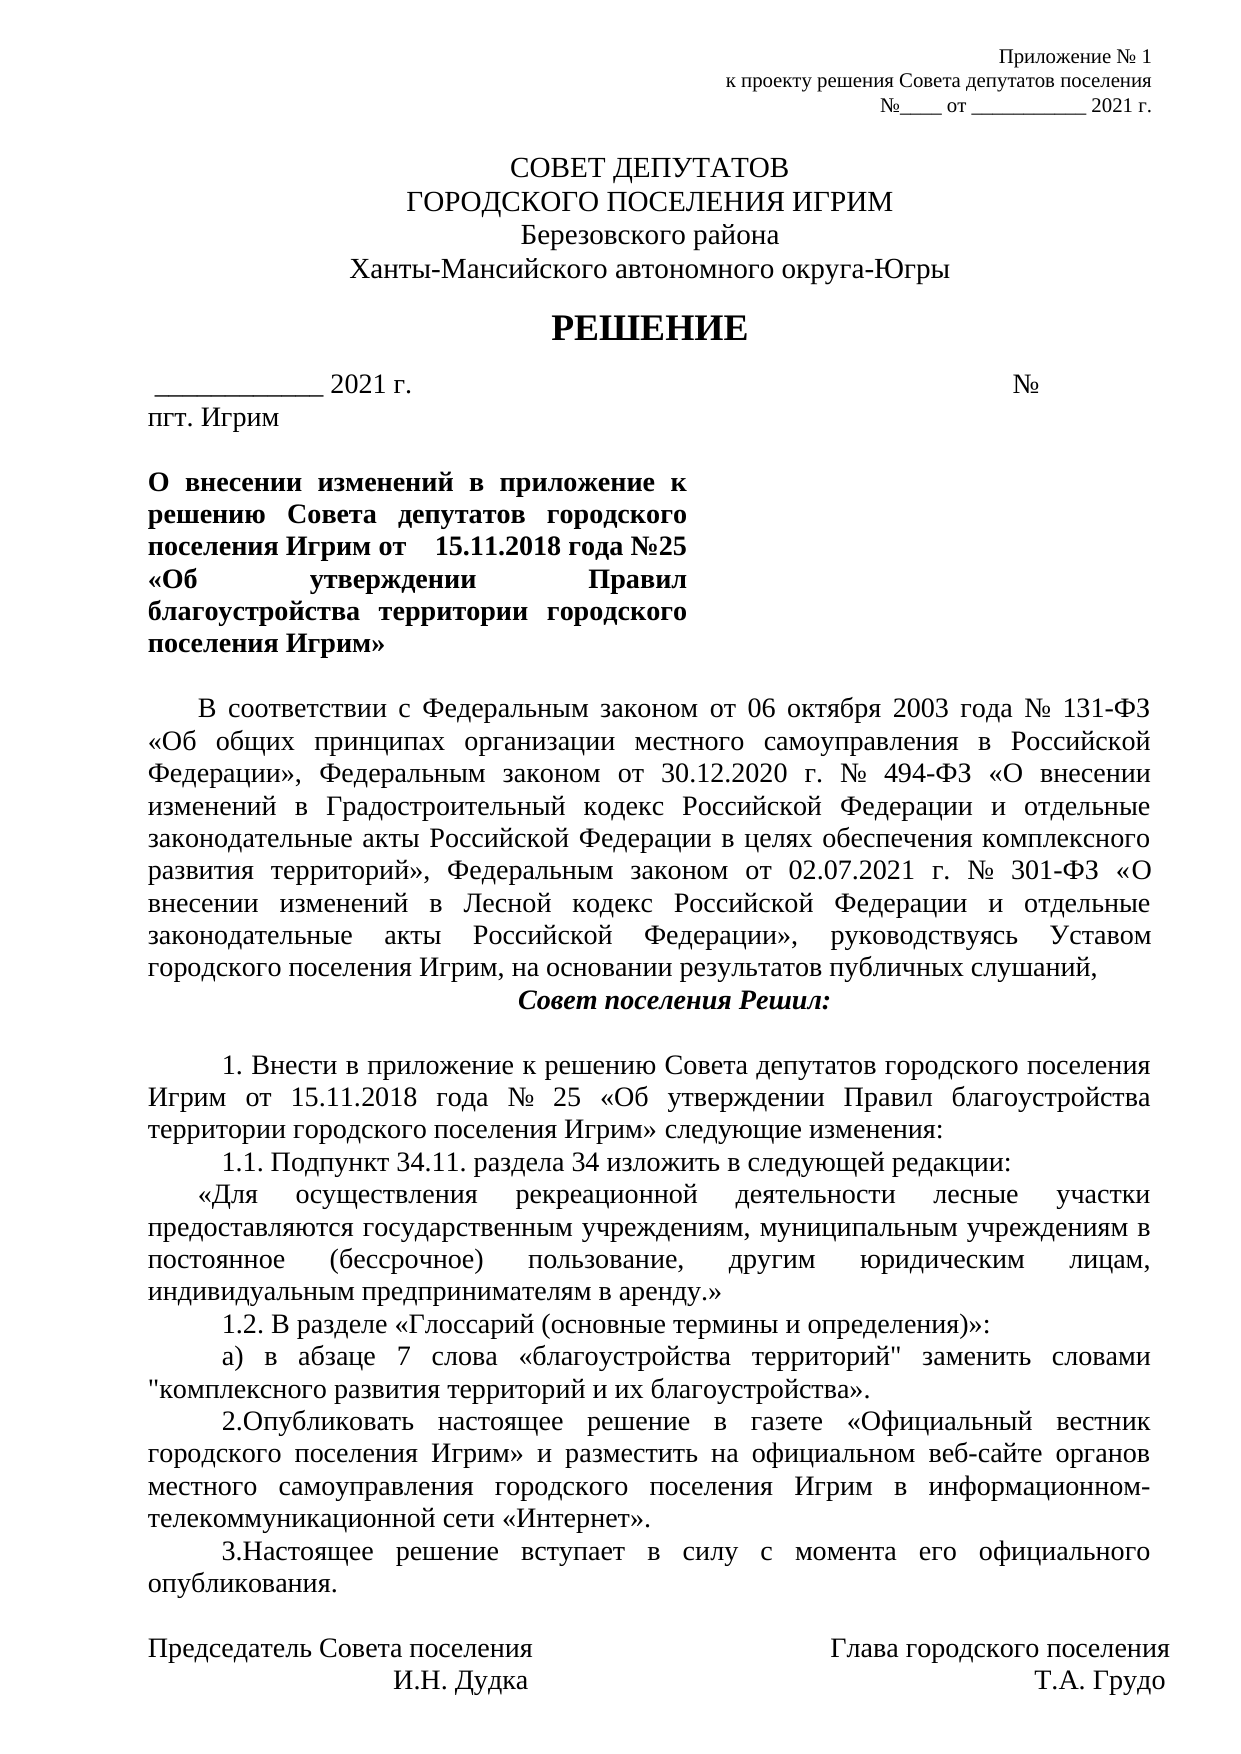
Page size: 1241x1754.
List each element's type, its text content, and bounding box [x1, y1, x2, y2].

text 3.Настоящее решение вступает в силу с момента его официального опубликования. [148, 1534, 1152, 1598]
text СОВЕТ ДЕПУТАТОВ [148, 150, 1152, 184]
text «Для осуществления рекреационной деятельности лесные участки предоставляются государственным учреждениям, муниципальным учреждениям в постоянное (бессрочное) пользование, другим юридическим лицам, индивидуальным предпринимателям в аренду.» [148, 1177, 1152, 1307]
text ____________ 2021 г. № [148, 367, 1152, 400]
text 1.1. Подпункт 34.11. раздела 34 изложить в следующей редакции: [148, 1145, 1152, 1177]
table_header О внесении изменений в приложение к решению Совета депутатов городского поселения Игрим от 15.11.2018 года №25 «Об утверждении Правил благоустройства территории городского поселения Игрим» [136, 465, 727, 659]
text Ханты-Мансийского автономного округа-Югры [148, 251, 1152, 284]
text а) в абзаце 7 слова «благоустройства территорий" заменить словами "комплексного развития территорий и их благоустройства». [148, 1339, 1152, 1404]
text пгт. Игрим [148, 400, 1152, 432]
text Совет поселения Решил: [148, 983, 1152, 1015]
text РЕШЕНИЕ [148, 305, 1152, 348]
text В соответствии с Федеральным законом от 06 октября 2003 года № 131-ФЗ «Об общих принципах организации местного самоуправления в Российской Федерации», Федеральным законом от 30.12.2020 г. № 494-ФЗ «О внесении изменений в Градостроительный кодекс Российской Федерации и отдельные законодательные акты Российской Федерации в целях обеспечения комплексного развития территорий», Федеральным законом от 02.07.2021 г. № 301-ФЗ «О внесении изменений в Лесной кодекс Российской Федерации и отдельные законодательные акты Российской Федерации», руководствуясь Уставом городского поселения Игрим, на основании результатов публичных слушаний, [148, 691, 1152, 983]
text 1.2. В разделе «Глоссарий (основные термины и определения)»: [148, 1307, 1152, 1339]
text к проекту решения Совета депутатов поселения [148, 68, 1152, 92]
text ГОРОДСКОГО ПОСЕЛЕНИЯ ИГРИМ [148, 184, 1152, 217]
text 1. Внести в приложение к решению Совета депутатов городского поселения Игрим от 15.11.2018 года № 25 «Об утверждении Правил благоустройства территории городского поселения Игрим» следующие изменения: [148, 1048, 1152, 1145]
text №____ от ___________ 2021 г. [148, 92, 1152, 117]
text Березовского района [148, 217, 1152, 251]
text Приложение № 1 [148, 44, 1152, 68]
text 2.Опубликовать настоящее решение в газете «Официальный вестник городского поселения Игрим» и разместить на официальном веб-сайте органов местного самоуправления городского поселения Игрим в информационном-телекоммуникационной сети «Интернет». [148, 1404, 1152, 1534]
table_header Председатель Совета поселения И.Н. Дудка [136, 1631, 650, 1696]
table_header Глава городского поселения Т.А. Грудо [650, 1631, 1181, 1696]
